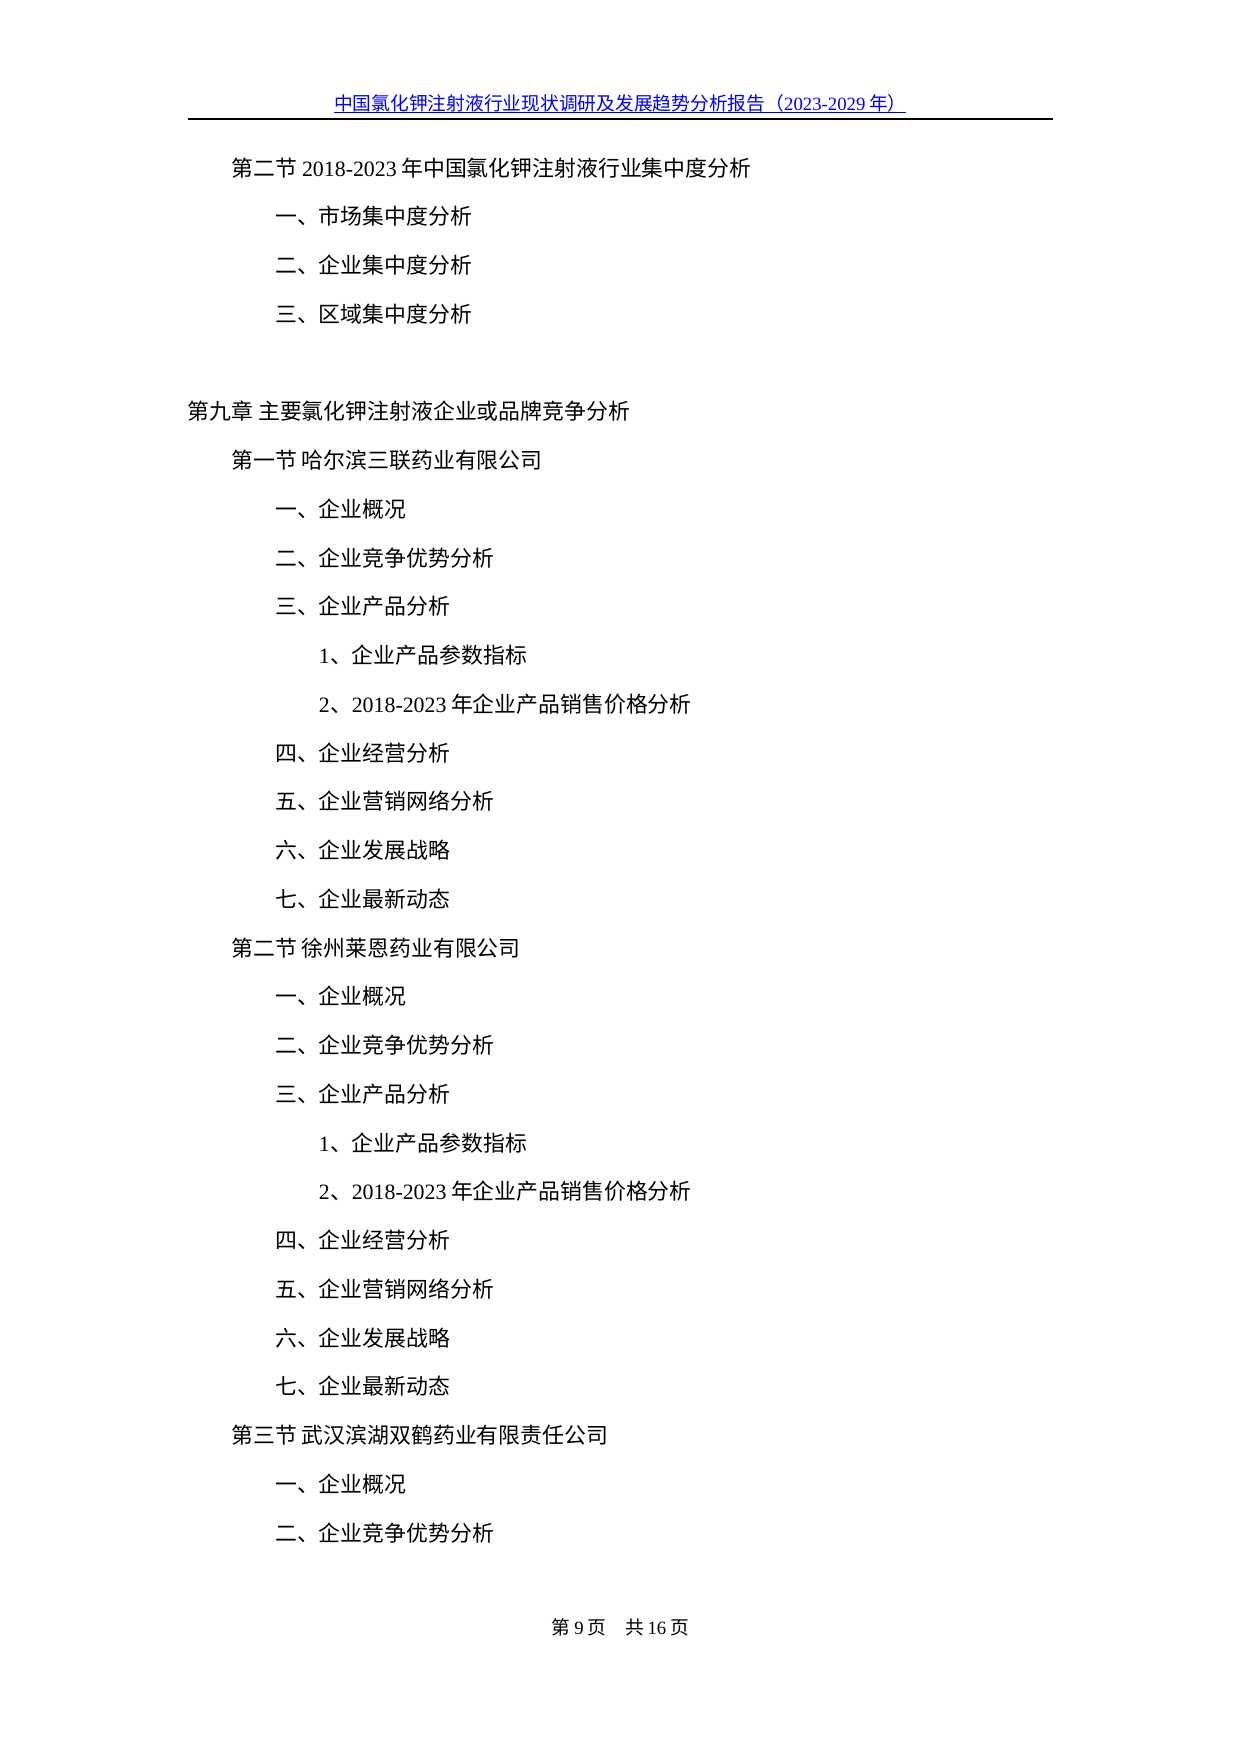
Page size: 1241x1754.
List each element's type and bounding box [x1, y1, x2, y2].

text [187, 150, 1053, 1548]
